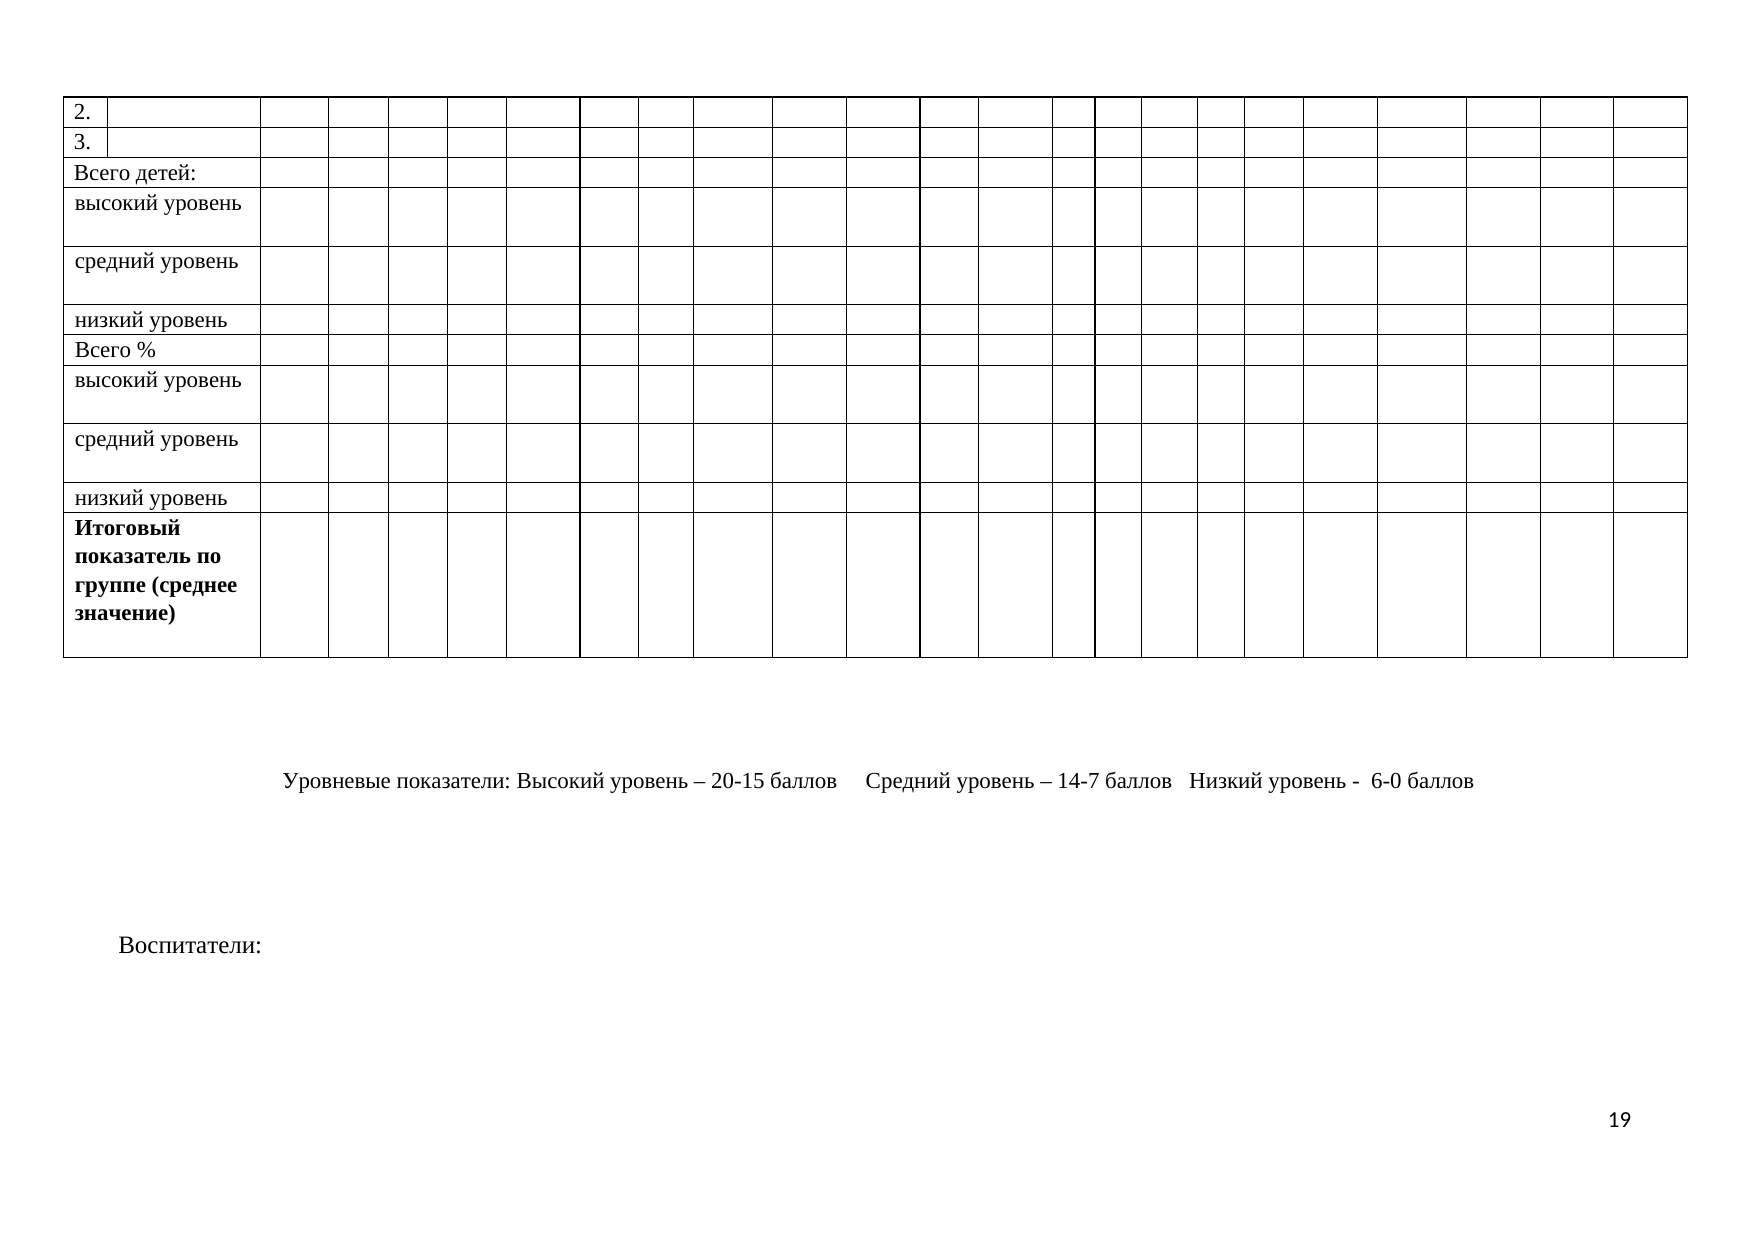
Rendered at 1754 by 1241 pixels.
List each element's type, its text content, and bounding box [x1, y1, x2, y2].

table_cell [694, 424, 772, 482]
table_cell [1096, 513, 1141, 657]
table_cell [1096, 483, 1141, 512]
table_cell [261, 98, 328, 127]
table_cell [1245, 483, 1303, 512]
table_cell [639, 128, 693, 157]
table_cell [773, 188, 846, 246]
table_cell [639, 366, 693, 423]
table_cell [1096, 335, 1141, 364]
table_cell [389, 188, 447, 246]
table_cell [1541, 335, 1613, 364]
table_cell [847, 424, 919, 482]
table_cell 2. [64, 98, 107, 127]
table_cell [507, 247, 579, 304]
table_cell [1142, 188, 1197, 246]
table_cell [773, 158, 846, 187]
table_cell [1378, 513, 1466, 657]
table_cell 3. [64, 128, 107, 157]
table_cell [1245, 247, 1303, 304]
table_cell [847, 335, 919, 364]
table_cell [1053, 158, 1094, 187]
table_cell [1378, 188, 1466, 246]
table_cell [1198, 424, 1244, 482]
table_cell [1614, 247, 1687, 304]
table_cell [1304, 424, 1377, 482]
table_cell [1096, 247, 1141, 304]
table_cell [581, 335, 638, 364]
table_cell [1541, 483, 1613, 512]
table_cell [581, 483, 638, 512]
table_cell [1142, 483, 1197, 512]
table_cell [1378, 247, 1466, 304]
text Воспитатели: [118, 930, 1637, 959]
table_cell [1245, 424, 1303, 482]
table_cell [507, 424, 579, 482]
table_cell [389, 158, 447, 187]
table_cell [921, 366, 978, 423]
table_cell [329, 305, 388, 334]
table_cell [581, 247, 638, 304]
table_cell [261, 305, 328, 334]
table_cell [581, 424, 638, 482]
text Уровневые показатели: Высокий уровень – 20-15 баллов Средний уровень – 14-7 баллов Низкий уровень - 6-0 баллов [118, 767, 1476, 793]
table_cell [1304, 366, 1377, 423]
table_cell [1467, 424, 1540, 482]
table_cell [1541, 158, 1613, 187]
table_cell средний уровень [64, 247, 260, 304]
table_cell [507, 188, 579, 246]
table_cell [694, 188, 772, 246]
table_cell [1378, 366, 1466, 423]
table_cell [694, 335, 772, 364]
table_cell [773, 247, 846, 304]
table_cell [1614, 335, 1687, 364]
table_cell [261, 483, 328, 512]
table_cell [1467, 366, 1540, 423]
table_cell [1614, 188, 1687, 246]
table_cell [581, 188, 638, 246]
table_cell [1378, 424, 1466, 482]
table_cell [979, 98, 1052, 127]
table_cell [1304, 335, 1377, 364]
table_cell [639, 247, 693, 304]
table_cell [329, 424, 388, 482]
table_cell [581, 158, 638, 187]
table_cell [581, 128, 638, 157]
table_cell [1053, 247, 1094, 304]
table_cell [694, 128, 772, 157]
table_cell [847, 98, 919, 127]
table_cell [448, 424, 506, 482]
table_cell [639, 513, 693, 657]
table_cell [1053, 98, 1094, 127]
table_cell [694, 513, 772, 657]
table_cell [329, 513, 388, 657]
table_cell [329, 247, 388, 304]
table_cell [261, 188, 328, 246]
table_cell [1096, 98, 1141, 127]
table_cell [1142, 98, 1197, 127]
table_cell [507, 98, 579, 127]
table_cell [329, 158, 388, 187]
table_cell [694, 305, 772, 334]
table_cell [979, 483, 1052, 512]
table_cell [1245, 305, 1303, 334]
table_cell [329, 483, 388, 512]
table_cell [1378, 305, 1466, 334]
table_cell [507, 335, 579, 364]
table_cell [389, 128, 447, 157]
table_cell [389, 247, 447, 304]
table_cell [1467, 335, 1540, 364]
table_cell [979, 424, 1052, 482]
table_cell [581, 366, 638, 423]
table_cell [1467, 513, 1540, 657]
table_cell [1541, 305, 1613, 334]
table_cell [773, 98, 846, 127]
table_cell [1053, 366, 1094, 423]
table_cell [773, 128, 846, 157]
table_cell [1245, 366, 1303, 423]
table_cell [1378, 98, 1466, 127]
table_cell [389, 335, 447, 364]
table_cell [1142, 513, 1197, 657]
table_cell [261, 424, 328, 482]
table_cell [1096, 305, 1141, 334]
table_cell [389, 366, 447, 423]
table_cell [1541, 188, 1613, 246]
table_cell [1245, 98, 1303, 127]
table_cell [507, 128, 579, 157]
table_cell [639, 188, 693, 246]
table_cell [773, 424, 846, 482]
table_cell [1245, 128, 1303, 157]
table_cell [448, 335, 506, 364]
table_cell [1245, 335, 1303, 364]
table_cell [1614, 513, 1687, 657]
table_cell [1096, 366, 1141, 423]
table_cell [1198, 188, 1244, 246]
table_cell Всего детей: [64, 158, 260, 187]
table_cell [448, 247, 506, 304]
table_cell [921, 305, 978, 334]
table_cell [389, 483, 447, 512]
table_cell [979, 158, 1052, 187]
table_cell [261, 513, 328, 657]
table_cell [1467, 128, 1540, 157]
table_cell [1378, 128, 1466, 157]
table_cell [921, 424, 978, 482]
table_cell [1467, 483, 1540, 512]
table_cell [1614, 305, 1687, 334]
table_cell [1304, 513, 1377, 657]
table_cell [1053, 424, 1094, 482]
table_cell [448, 513, 506, 657]
table_cell [389, 513, 447, 657]
table_cell [979, 128, 1052, 157]
table_cell [1245, 188, 1303, 246]
table_cell [1053, 335, 1094, 364]
table_cell [507, 305, 579, 334]
table_cell [979, 247, 1052, 304]
table_cell [1467, 305, 1540, 334]
table_cell [1142, 424, 1197, 482]
table_cell средний уровень [64, 424, 260, 482]
table_cell [1096, 158, 1141, 187]
table_cell [1198, 513, 1244, 657]
table_cell [979, 188, 1052, 246]
table_cell [694, 483, 772, 512]
table_cell [639, 158, 693, 187]
table_cell [847, 483, 919, 512]
table_cell [261, 128, 328, 157]
table_cell [1142, 335, 1197, 364]
table_cell [1541, 128, 1613, 157]
table_cell [694, 98, 772, 127]
table_cell [847, 366, 919, 423]
table_cell [1198, 483, 1244, 512]
table_cell [1198, 98, 1244, 127]
table_cell [921, 483, 978, 512]
table_cell [581, 98, 638, 127]
table_cell [581, 305, 638, 334]
table_cell [448, 188, 506, 246]
table_cell [1198, 247, 1244, 304]
table_cell [1245, 158, 1303, 187]
table_cell [694, 158, 772, 187]
table_cell [448, 98, 506, 127]
table_cell [261, 366, 328, 423]
table_cell [921, 188, 978, 246]
table_cell [1304, 305, 1377, 334]
table_cell высокий уровень [64, 188, 260, 246]
table_cell [979, 305, 1052, 334]
table_cell [389, 305, 447, 334]
table_cell Итоговый показатель по группе (среднее значение) [64, 513, 260, 657]
table_cell [979, 366, 1052, 423]
table_cell [507, 483, 579, 512]
table_cell [1198, 366, 1244, 423]
table_cell [847, 513, 919, 657]
table_cell [1304, 483, 1377, 512]
table_cell [694, 366, 772, 423]
table_cell [507, 513, 579, 657]
table_cell [847, 128, 919, 157]
table_cell [1614, 366, 1687, 423]
table_cell [1467, 158, 1540, 187]
table_cell [921, 247, 978, 304]
table_cell [329, 128, 388, 157]
table_cell [1541, 424, 1613, 482]
table_cell [329, 98, 388, 127]
table_cell [108, 98, 260, 127]
table_cell [847, 158, 919, 187]
table_cell [1053, 305, 1094, 334]
table_cell низкий уровень [64, 305, 260, 334]
table_cell [1304, 247, 1377, 304]
table_cell [773, 335, 846, 364]
table_cell [921, 158, 978, 187]
table_cell [639, 483, 693, 512]
table_cell [1142, 366, 1197, 423]
table_cell Всего % [64, 335, 260, 364]
table_cell [1467, 98, 1540, 127]
table_cell [1096, 188, 1141, 246]
table_cell [1467, 247, 1540, 304]
table_cell [773, 305, 846, 334]
table_cell [639, 335, 693, 364]
table_cell [507, 158, 579, 187]
table_cell [1541, 366, 1613, 423]
table_cell [1541, 513, 1613, 657]
table_cell [639, 424, 693, 482]
table_cell [1142, 128, 1197, 157]
table_cell [329, 188, 388, 246]
table_cell [921, 98, 978, 127]
table_cell высокий уровень [64, 366, 260, 423]
table_cell [389, 98, 447, 127]
table_cell [847, 305, 919, 334]
table_cell [847, 247, 919, 304]
table_cell [1614, 424, 1687, 482]
table_cell [847, 188, 919, 246]
table_cell низкий уровень [64, 483, 260, 512]
table_cell [448, 366, 506, 423]
table_cell [1378, 483, 1466, 512]
table_cell [921, 128, 978, 157]
table_cell [921, 513, 978, 657]
table_cell [448, 128, 506, 157]
table_cell [639, 305, 693, 334]
table_cell [389, 424, 447, 482]
table_cell [773, 513, 846, 657]
table_cell [448, 483, 506, 512]
table_cell [329, 335, 388, 364]
table_cell [921, 335, 978, 364]
table_cell [1304, 158, 1377, 187]
table_cell [329, 366, 388, 423]
table_cell [1614, 98, 1687, 127]
table_cell [1096, 128, 1141, 157]
table_cell [448, 158, 506, 187]
table_cell [1378, 158, 1466, 187]
table_cell [694, 247, 772, 304]
table_cell [1304, 188, 1377, 246]
table_cell [1142, 305, 1197, 334]
table_cell [1541, 98, 1613, 127]
table_cell [1142, 158, 1197, 187]
table_cell [448, 305, 506, 334]
table_cell [1614, 128, 1687, 157]
table_cell [261, 335, 328, 364]
table_cell [261, 158, 328, 187]
table_cell [1245, 513, 1303, 657]
table_cell [507, 366, 579, 423]
table_cell [773, 366, 846, 423]
table_cell [979, 513, 1052, 657]
table_cell [1096, 424, 1141, 482]
table_cell [1198, 335, 1244, 364]
table_cell [1198, 158, 1244, 187]
table_cell [1053, 513, 1094, 657]
table_cell [1304, 98, 1377, 127]
table_cell [1541, 247, 1613, 304]
table_cell [1053, 128, 1094, 157]
table_cell [1053, 188, 1094, 246]
table_cell [979, 335, 1052, 364]
table_cell [1614, 158, 1687, 187]
table_cell [1614, 483, 1687, 512]
table_cell [1142, 247, 1197, 304]
table_cell [1053, 483, 1094, 512]
table_cell [1304, 128, 1377, 157]
table_cell [773, 483, 846, 512]
table_cell [108, 128, 260, 157]
table_cell [1198, 305, 1244, 334]
table_cell [1378, 335, 1466, 364]
table_cell [1198, 128, 1244, 157]
table_cell [581, 513, 638, 657]
table_cell [261, 247, 328, 304]
table_cell [639, 98, 693, 127]
table_cell [1467, 188, 1540, 246]
